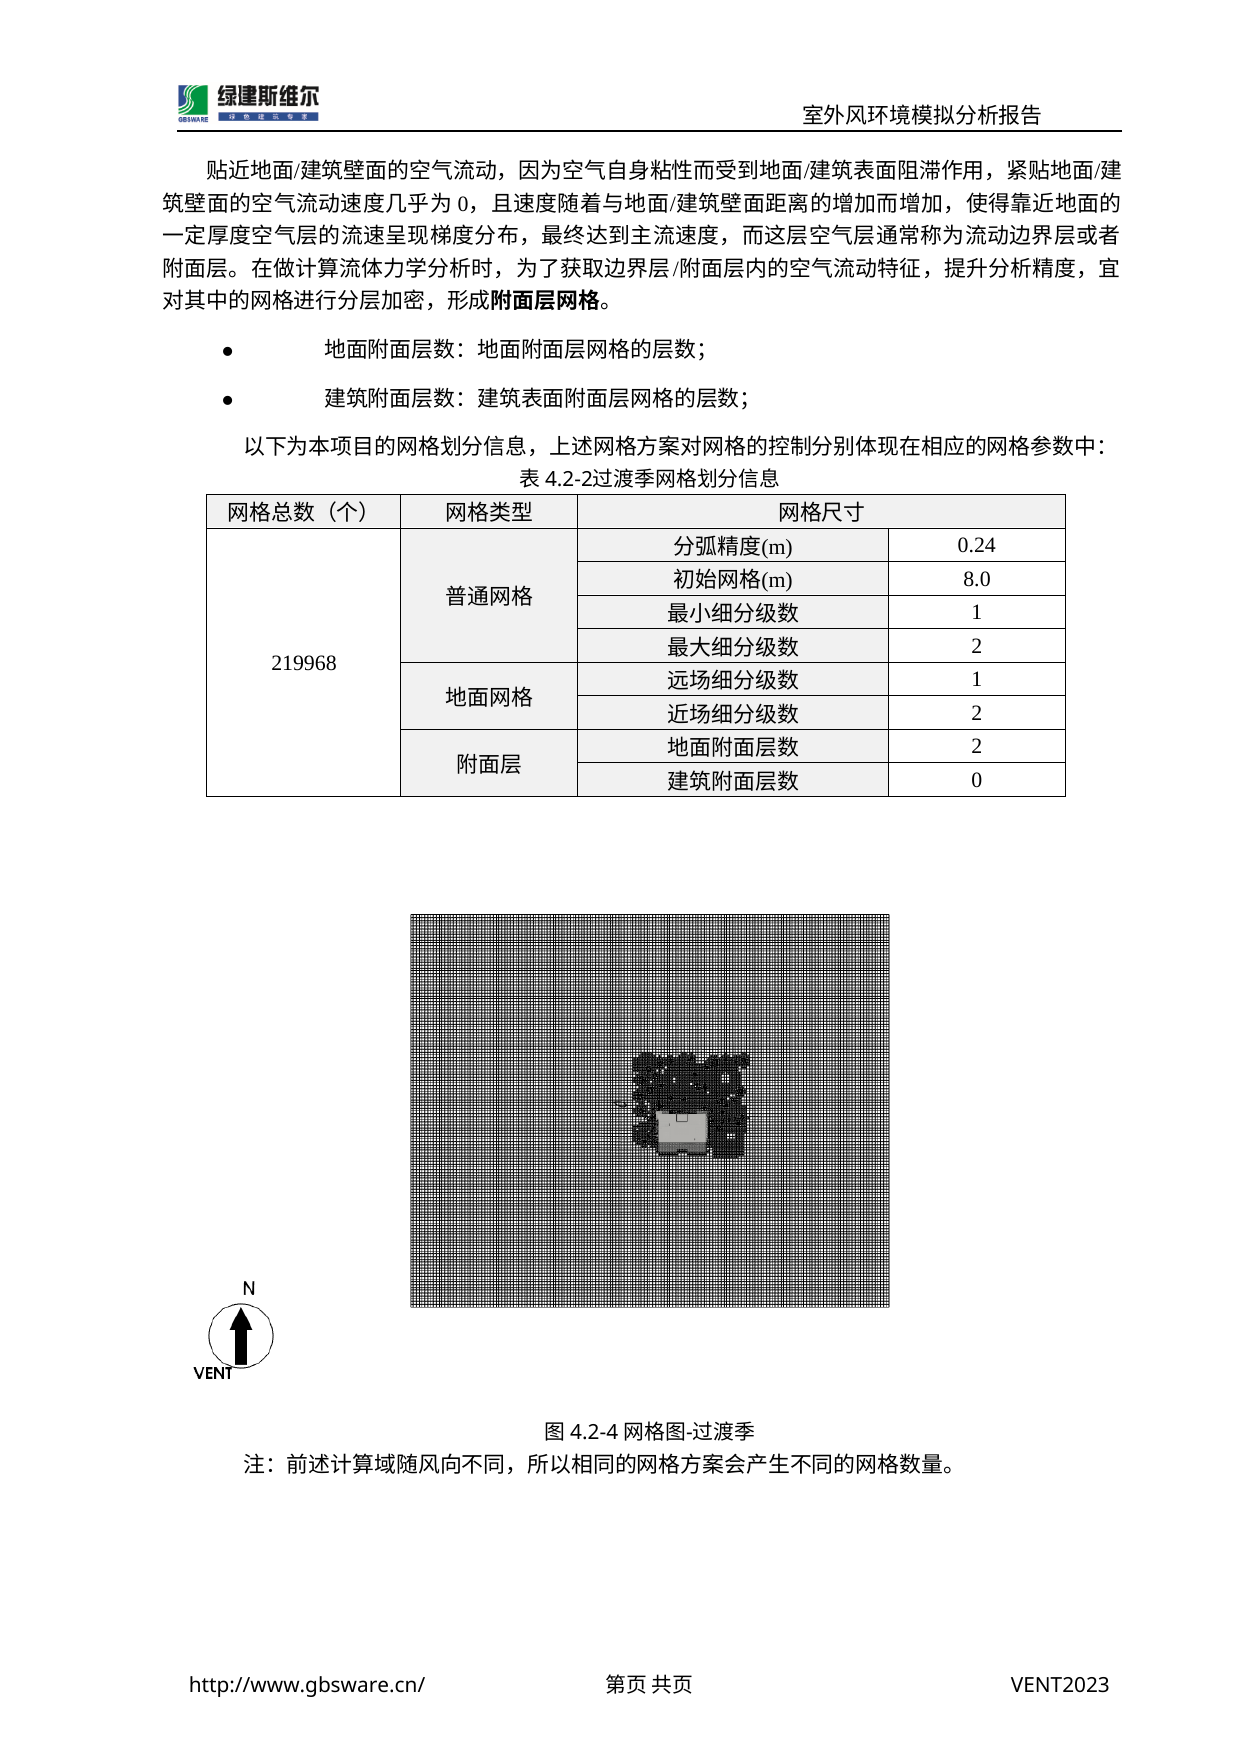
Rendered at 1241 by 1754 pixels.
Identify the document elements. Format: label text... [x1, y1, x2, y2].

table_cell 分弧精度(m) [578, 529, 888, 561]
table_cell 建筑附面层数 [578, 763, 888, 796]
list 地面附面层数：地面附面层网格的层数； [222, 331, 1122, 364]
table_cell 初始网格(m) [578, 562, 888, 594]
table_cell 最大细分级数 [578, 629, 888, 662]
table_cell 普通网格 [401, 529, 577, 662]
table_cell 2 [889, 629, 1065, 662]
list 建筑附面层数：建筑表面附面层网格的层数； [222, 380, 1122, 413]
table_header 网格尺寸 [578, 495, 1065, 527]
table_cell 近场细分级数 [578, 696, 888, 729]
table_cell 远场细分级数 [578, 663, 888, 695]
table_header 网格类型 [401, 495, 577, 527]
text 以下为本项目的网格划分信息，上述网格方案对网格的控制分别体现在相应的网格参数中： [221, 429, 1122, 461]
table_cell 2 [889, 696, 1065, 729]
table_cell 0.24 [889, 529, 1065, 561]
table_cell 1 [889, 663, 1065, 695]
table_cell 最小细分级数 [578, 596, 888, 628]
table_header 网格总数（个） [207, 495, 400, 527]
text 注：前述计算域随风向不同，所以相同的网格方案会产生不同的网格数量。 [177, 1447, 1122, 1479]
table_cell 0 [889, 763, 1065, 796]
text 贴近地面/建筑壁面的空气流动，因为空气自身粘性而受到地面/建筑表面阻滞作用，紧贴地面/建筑壁面的空气流动速度几乎为0，且速度随着与地面/建筑壁面距离的增加而增加，使得靠近地面的一定厚度空气层的流速呈现梯度分布，最终达到主流速度，而这层空气层通常称为流动边界层或者附面层。在做计算流体力学分析时，为了获取边界层/附面层内的空气流动特征，提升分析精度，宜对其中的网格进行分层加密，形成附面层网格。 [162, 153, 1122, 315]
table_cell 219968 [207, 529, 400, 796]
table_cell 8.0 [889, 562, 1065, 594]
table_cell 地面网格 [401, 663, 577, 729]
table_cell 2 [889, 730, 1065, 762]
table_cell 地面附面层数 [578, 730, 888, 762]
picture [177, 82, 320, 124]
table_cell 1 [889, 596, 1065, 628]
table_cell 附面层 [401, 730, 577, 796]
picture [184, 829, 1115, 1392]
